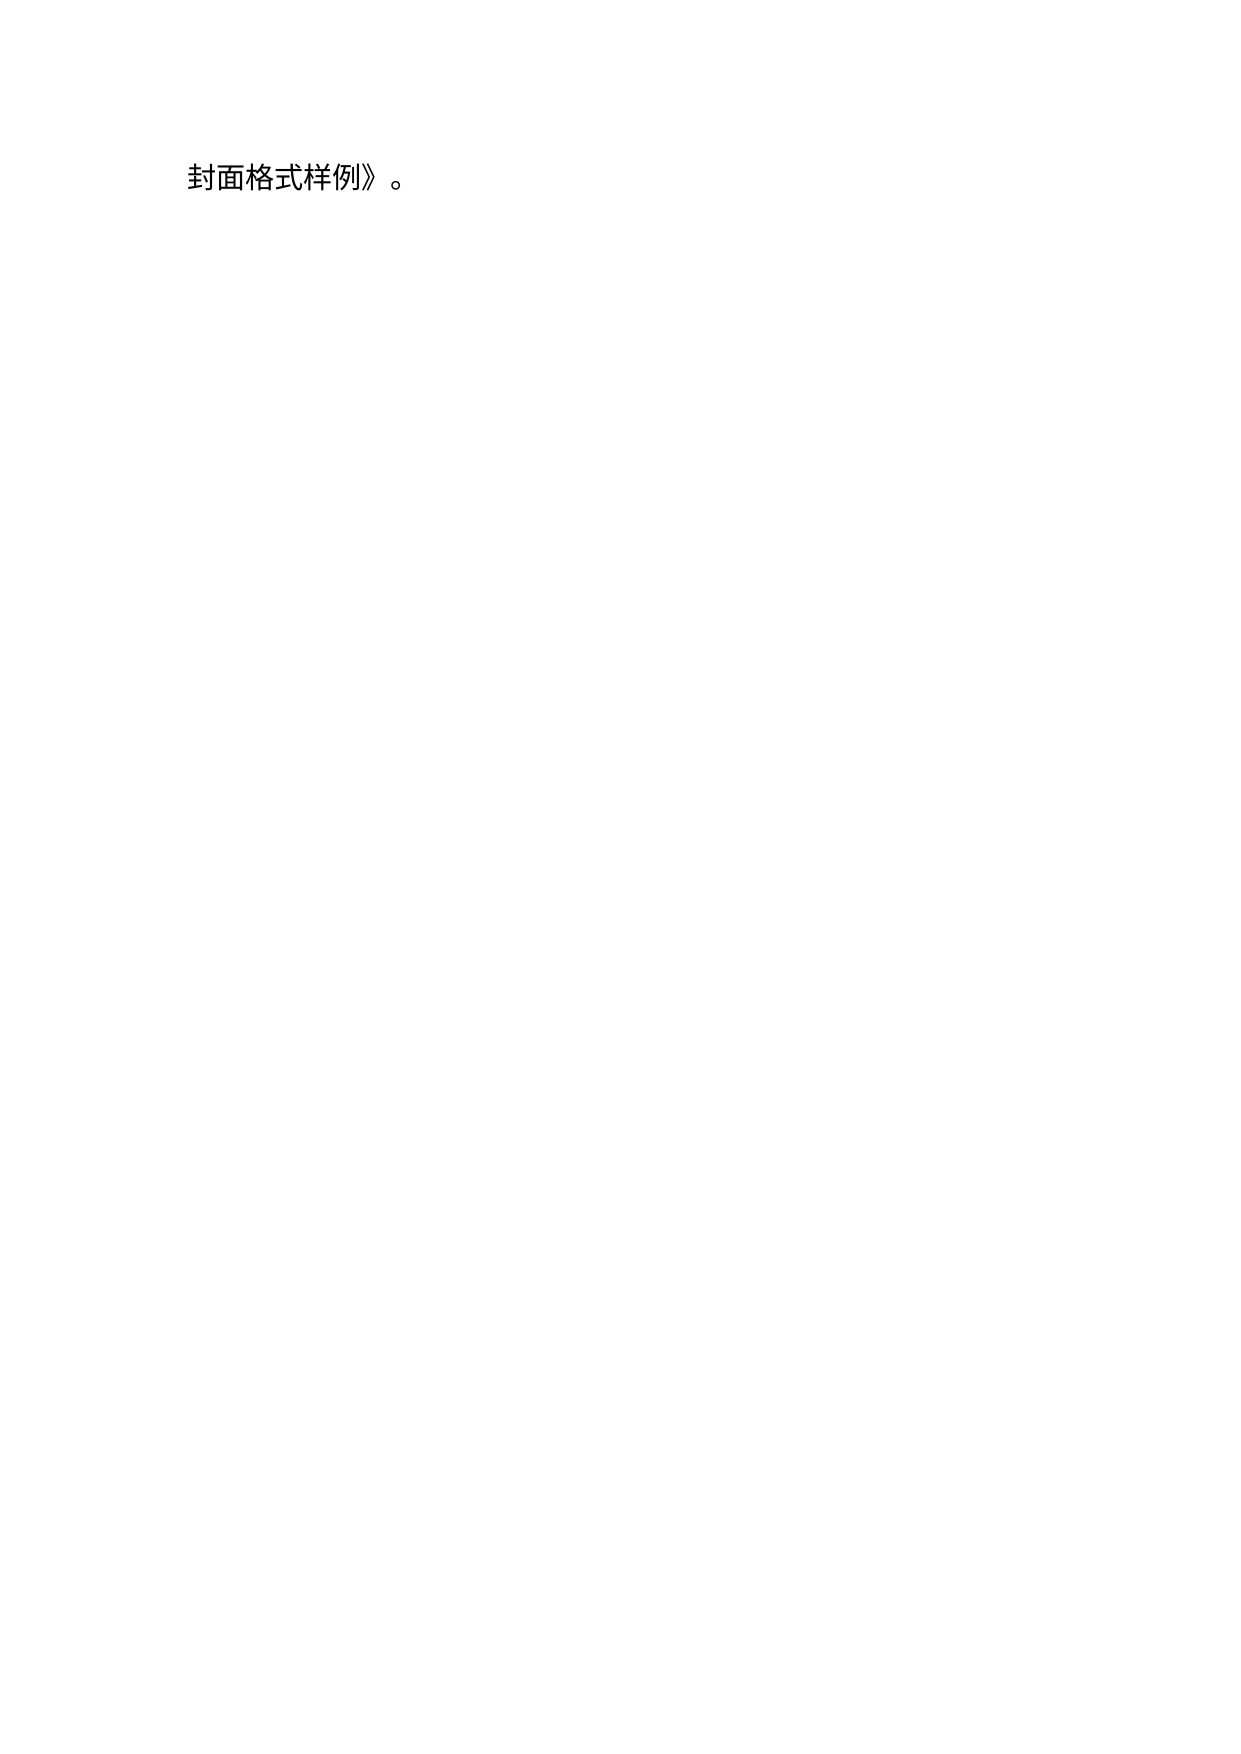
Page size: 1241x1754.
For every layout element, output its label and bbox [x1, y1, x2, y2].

text [187, 154, 1056, 196]
